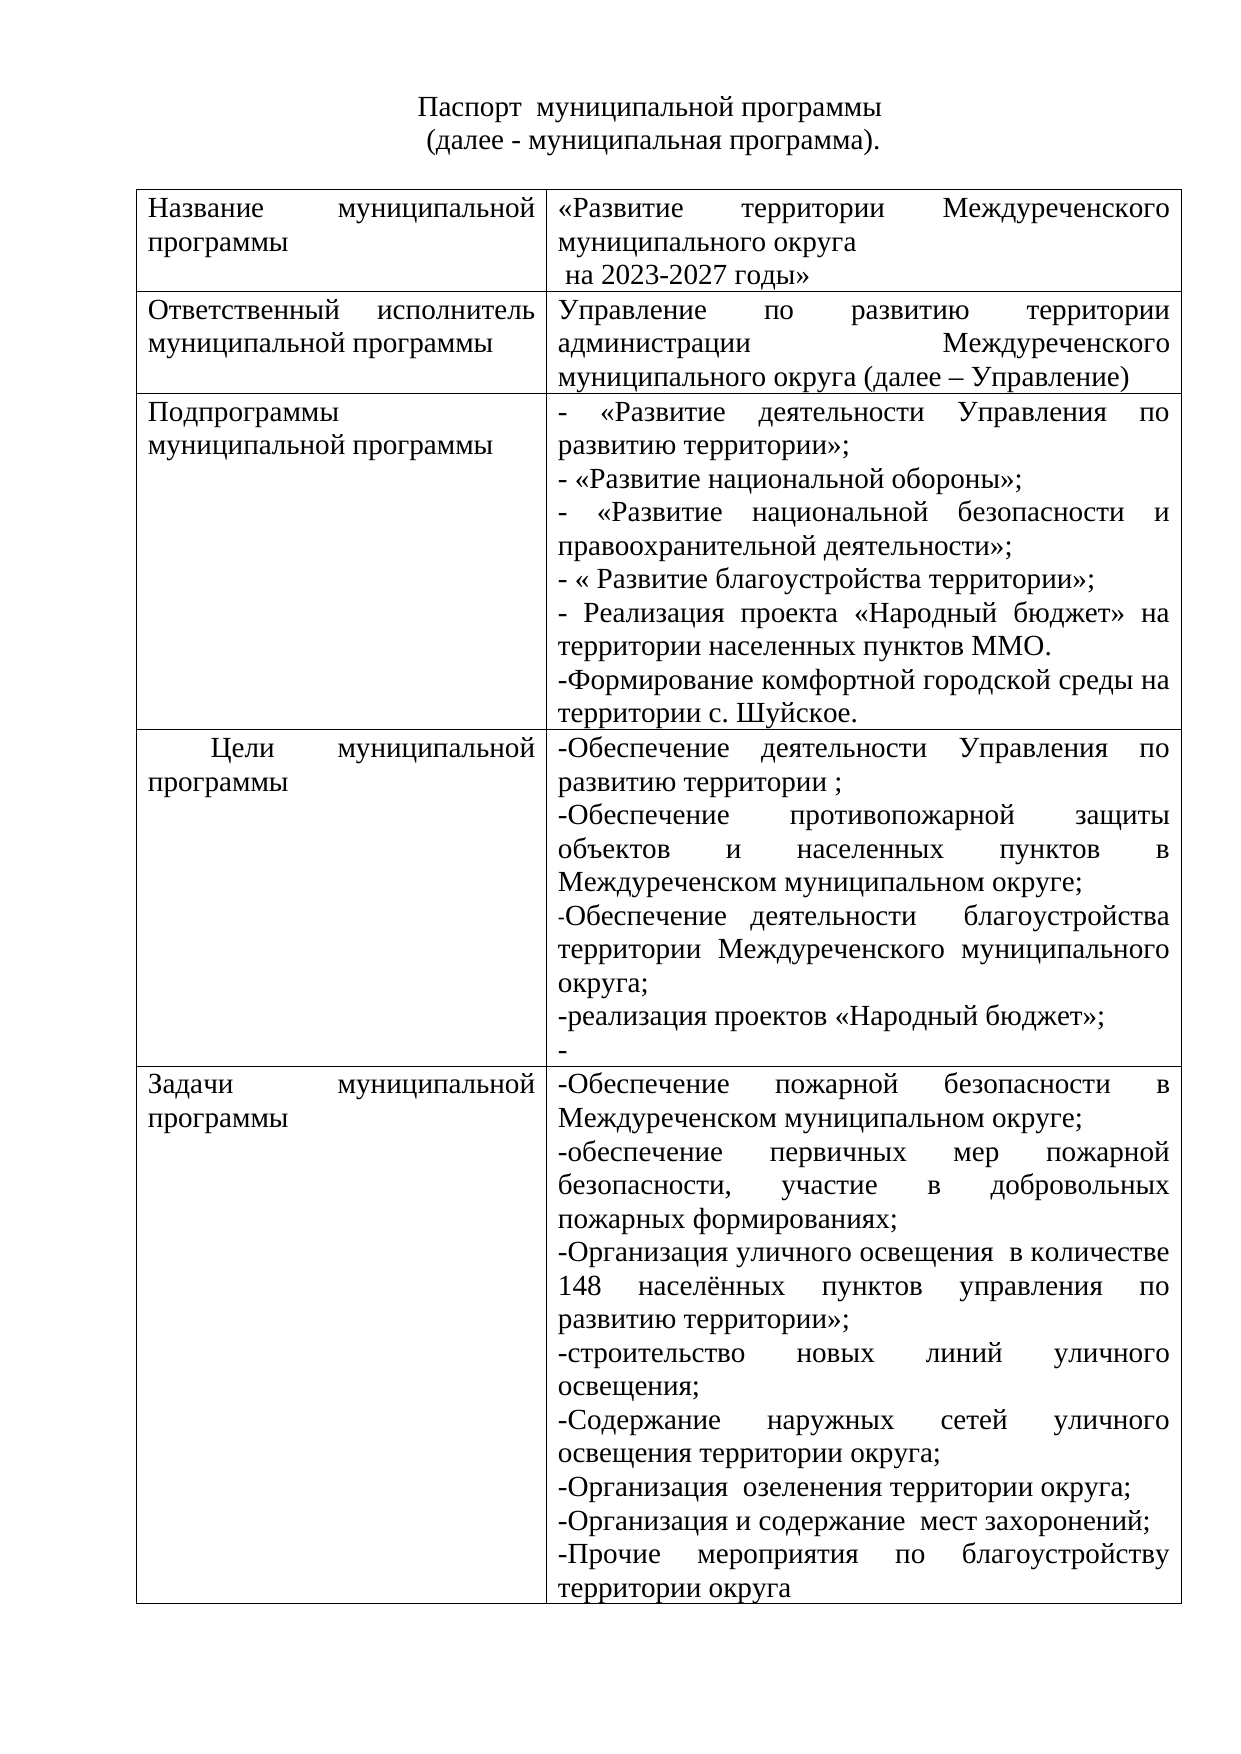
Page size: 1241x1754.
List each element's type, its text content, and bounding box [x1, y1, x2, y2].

table_cell Ответственный исполнитель муниципальной программы [137, 292, 546, 393]
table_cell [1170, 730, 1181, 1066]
table_header «Развитие территории Междуреченского муниципального округа на 2023-2027 годы» [547, 190, 1181, 291]
text Паспорт муниципальной программы [148, 89, 1152, 122]
table_header Название муниципальной программы [137, 190, 546, 291]
text (далее - муниципальная программа). [148, 122, 1152, 156]
table_cell - «Развитие деятельности Управления по развитию территории»; - «Развитие национальной обороны»; - «Развитие национальной безопасности и правоохранительной деятельности»; - « Развитие благоустройства территории»; - Реализация проекта «Народный бюджет» на территории населенных пунктов ММО. -Формирование комфортной городской среды на территории с. Шуйское. [547, 394, 1181, 729]
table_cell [547, 1067, 1181, 1603]
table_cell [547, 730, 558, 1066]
table_cell Подпрограммы муниципальной программы [137, 394, 546, 729]
table_cell Цели муниципальной программы [137, 730, 546, 1066]
table_cell Управление по развитию территории администрации Междуреченского муниципального округа (далее – Управление) [547, 292, 1181, 393]
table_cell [137, 1067, 546, 1603]
